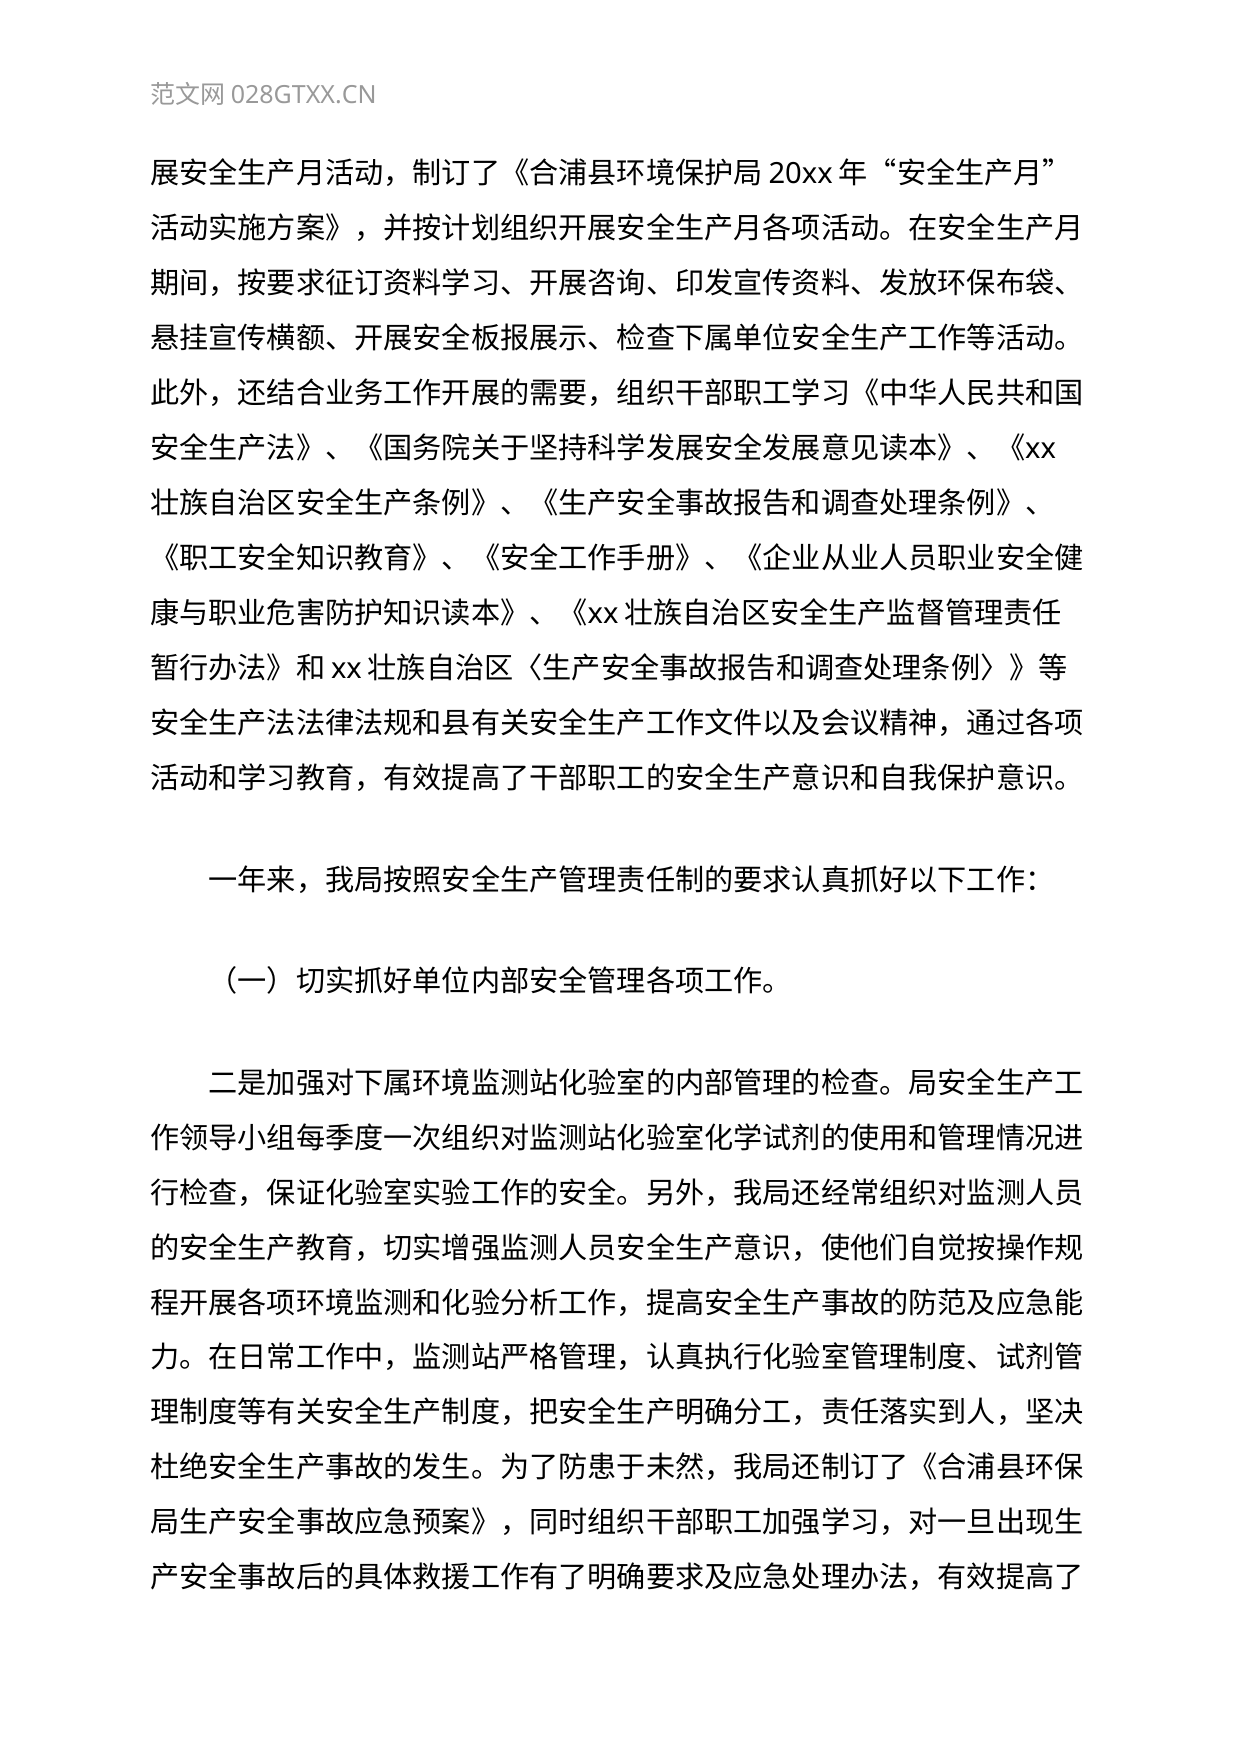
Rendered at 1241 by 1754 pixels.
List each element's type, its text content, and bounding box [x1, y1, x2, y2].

text 一年来，我局按照安全生产管理责任制的要求认真抓好以下工作： [150, 856, 1090, 898]
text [150, 150, 1090, 797]
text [150, 1059, 1090, 1596]
text （一）切实抓好单位内部安全管理各项工作。 [150, 958, 1090, 1000]
